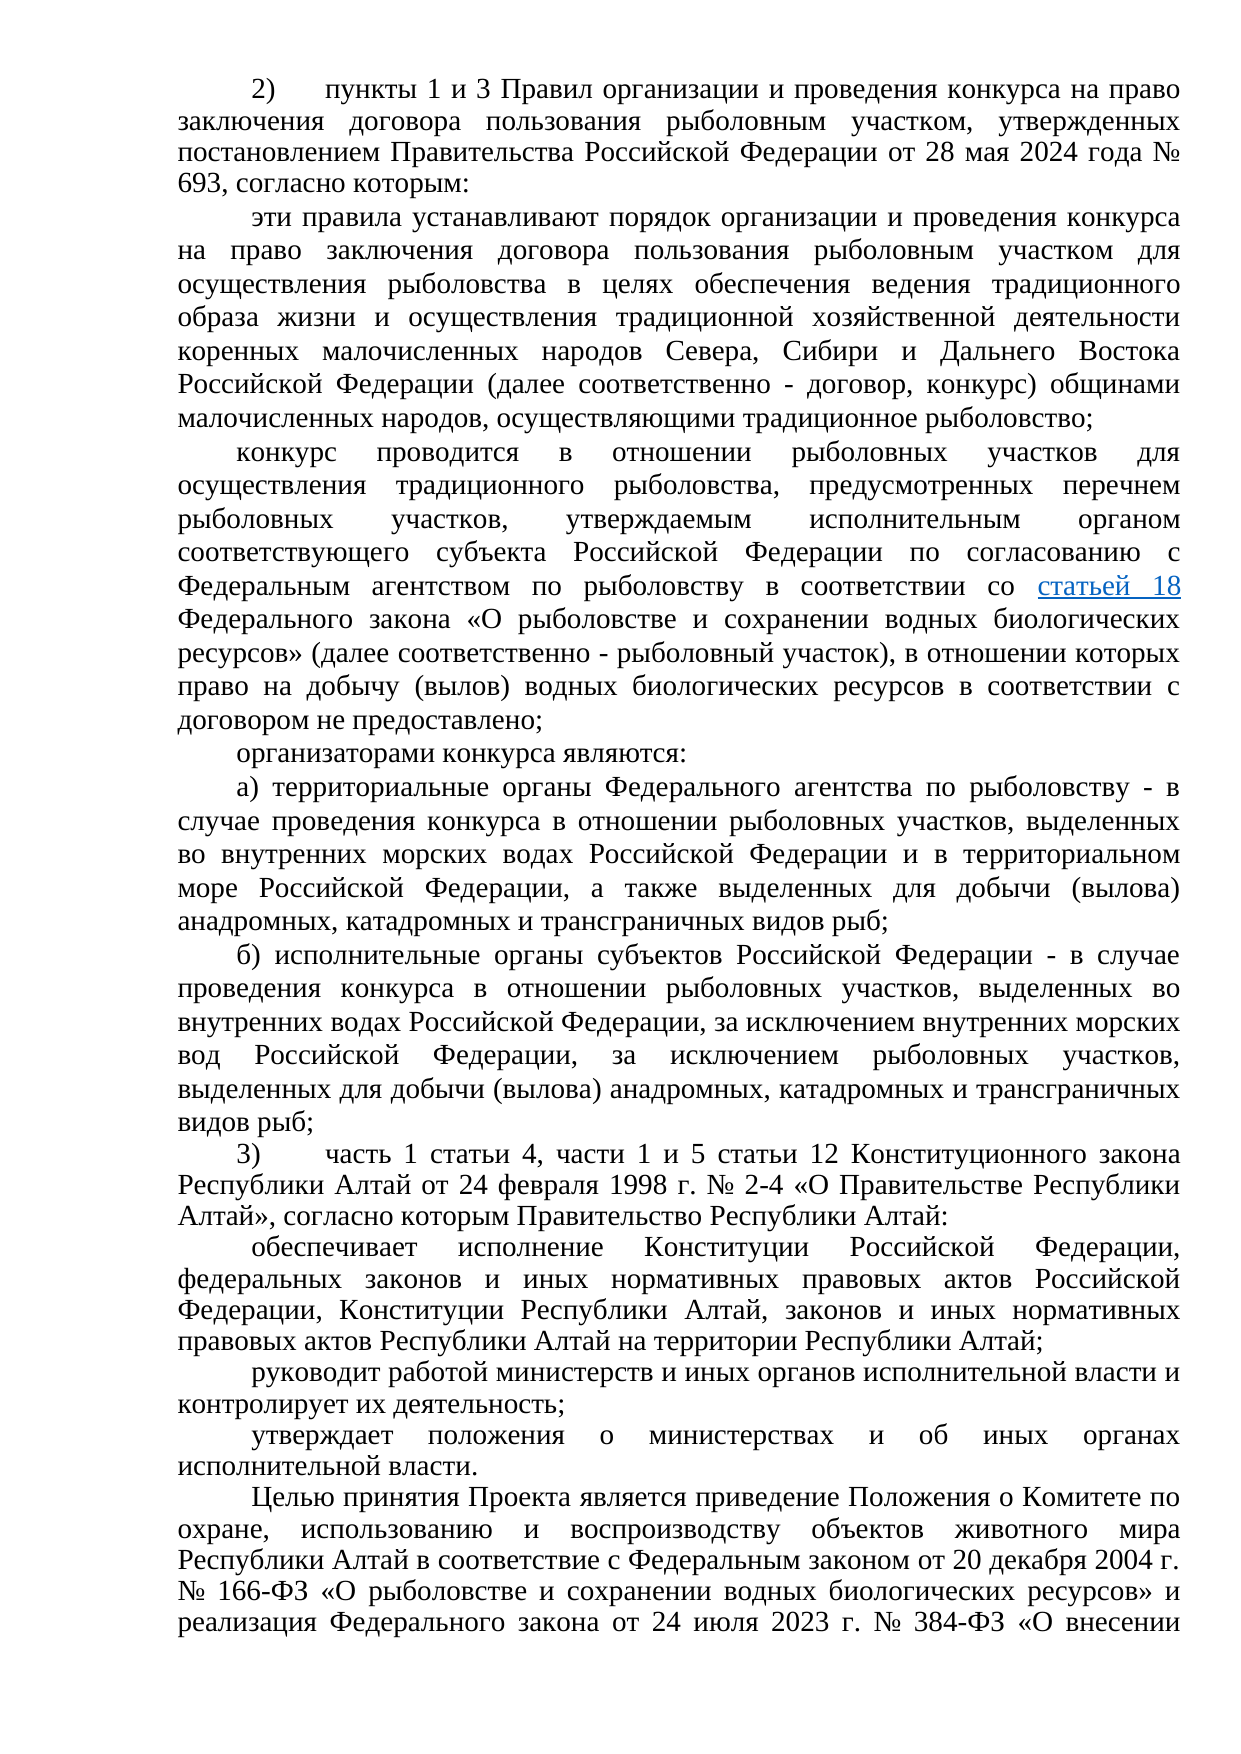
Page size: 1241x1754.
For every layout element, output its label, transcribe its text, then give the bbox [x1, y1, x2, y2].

text утверждает положения о министерствах и об иных органах исполнительной власти. [177, 1419, 1181, 1482]
text руководит работой министерств и иных органов исполнительной власти и контролирует их деятельность; [177, 1357, 1181, 1419]
text организаторами конкурса являются: [177, 736, 1181, 769]
text обеспечивает исполнение Конституции Российской Федерации, федеральных законов и иных нормативных правовых актов Российской Федерации, Конституции Республики Алтай, законов и иных нормативных правовых актов Республики Алтай на территории Республики Алтай; [177, 1232, 1181, 1357]
text эти правила устанавливают порядок организации и проведения конкурса на право заключения договора пользования рыболовным участком для осуществления рыболовства в целях обеспечения ведения традиционного образа жизни и осуществления традиционной хозяйственной деятельности коренных малочисленных народов Севера, Сибири и Дальнего Востока Российской Федерации (далее соответственно - договор, конкурс) общинами малочисленных народов, осуществляющими традиционное рыболовство; [177, 199, 1181, 434]
list часть 1 статьи 4, части 1 и 5 статьи 12 Конституционного закона Республики Алтай от 24 февраля 1998 г. № 2-4 «О Правительстве Республики Алтай», согласно которым Правительство Республики Алтай: [177, 1138, 1181, 1232]
list пункты 1 и 3 Правил организации и проведения конкурса на право заключения договора пользования рыболовным участком, утвержденных постановлением Правительства Российской Федерации от 28 мая 2024 года № 693, согласно которым: [177, 74, 1181, 199]
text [177, 1482, 1181, 1638]
text б) исполнительные органы субъектов Российской Федерации - в случае проведения конкурса в отношении рыболовных участков, выделенных во внутренних водах Российской Федерации, за исключением внутренних морских вод Российской Федерации, за исключением рыболовных участков, выделенных для добычи (вылова) анадромных, катадромных и трансграничных видов рыб; [177, 937, 1181, 1138]
text а) территориальные органы Федерального агентства по рыболовству - в случае проведения конкурса в отношении рыболовных участков, выделенных во внутренних морских водах Российской Федерации и в территориальном море Российской Федерации, а также выделенных для добычи (вылова) анадромных, катадромных и трансграничных видов рыб; [177, 769, 1181, 937]
text конкурс проводится в отношении рыболовных участков для осуществления традиционного рыболовства, предусмотренных перечнем рыболовных участков, утверждаемым исполнительным органом соответствующего субъекта Российской Федерации по согласованию с Федеральным агентством по рыболовству в соответствии со статьей 18 Федерального закона «О рыболовстве и сохранении водных биологических ресурсов» (далее соответственно - рыболовный участок), в отношении которых право на добычу (вылов) водных биологических ресурсов в соответствии с договором не предоставлено; [177, 434, 1181, 736]
